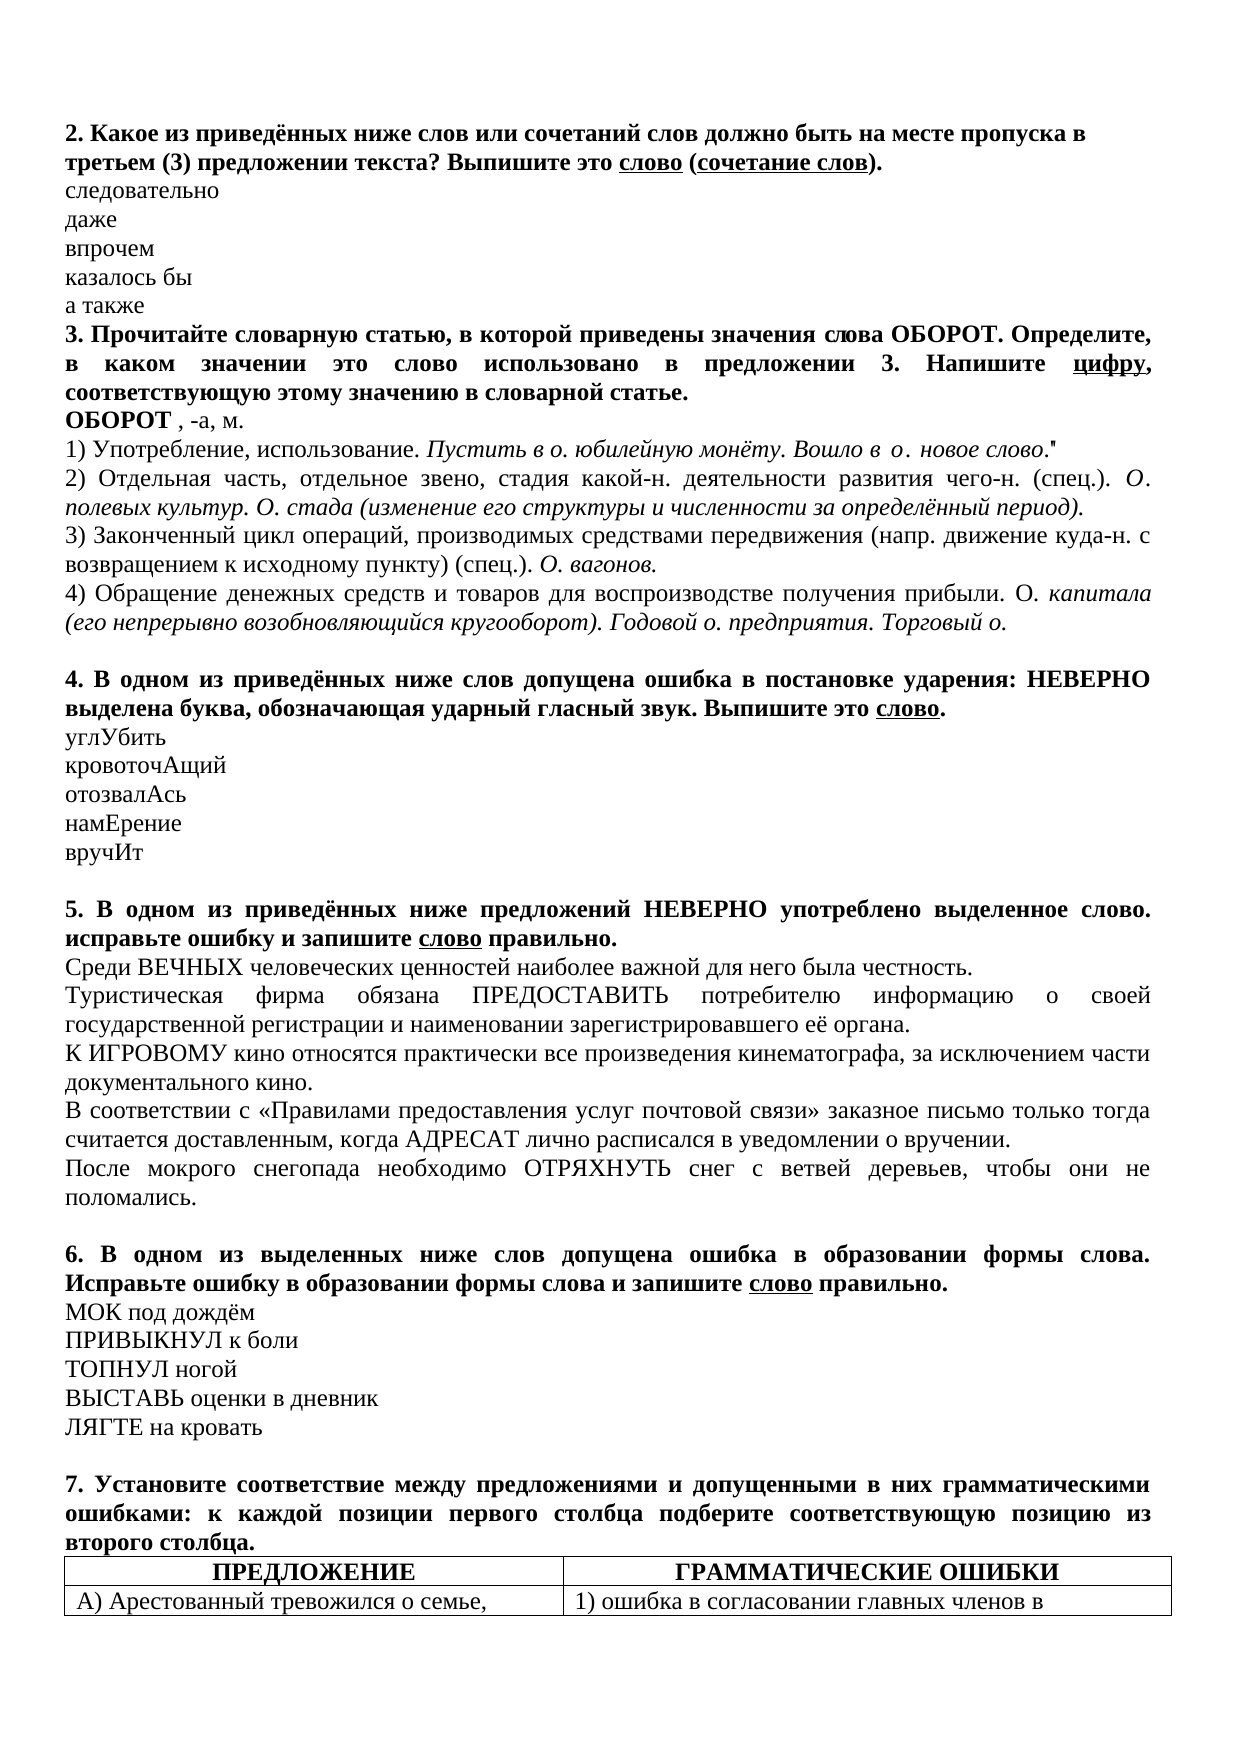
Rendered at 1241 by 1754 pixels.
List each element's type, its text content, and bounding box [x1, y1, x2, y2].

text а также [65, 291, 1152, 319]
text вручИт [65, 837, 1152, 866]
text МОК под дождём [65, 1297, 1152, 1326]
text даже [65, 204, 1152, 233]
text 3) Законченный цикл операций, производимых средствами передвижения (напр. движение куда-н. с возвращением к исходному пункту) (спец.). О. вагонов. [65, 521, 1152, 578]
text 6. В одном из выделенных ниже слов допущена ошибка в образовании формы слова. Исправьте ошибку в образовании формы слова и запишите слово правильно. [65, 1239, 1152, 1297]
text ВЫСТАВЬ оценки в дневник [65, 1383, 1152, 1412]
text 2) Отдельная часть, отдельное звено, стадия какой-н. деятельности развития чего-н. (спец.). О. полевых культур. О. стада (изменение его структуры и численности за определённый период). [65, 463, 1152, 521]
text ОБОРОТ , -а, м. [65, 406, 1152, 434]
text 7. Установите соответствие между предложениями и допущенными в них грамматическими ошибками: к каждой позиции первого столбца подберите соответствующую позицию из второго столбца. [65, 1469, 1152, 1556]
text 5. В одном из приведённых ниже предложений НЕВЕРНО употреблено выделенное слово. исправьте ошибку и запишите слово правильно. [65, 894, 1152, 952]
text 2. Какое из приведённых ниже слов или сочетаний слов должно быть на месте пропуска в третьем (3) предложении текста? Выпишите это слово (сочетание слов). [65, 118, 1152, 176]
text намЕрение [65, 808, 1152, 837]
text 4) Обращение денежных средств и товаров для воспроизводстве получения прибыли. О. капитала (его непрерывно возобновляющийся кругооборот). Годовой о. предприятия. Торговый о. [65, 578, 1152, 636]
text Среди ВЕЧНЫХ человеческих ценностей наиболее важной для него была честность. [65, 952, 1152, 981]
text следовательно [65, 176, 1152, 204]
text Туристическая фирма обязана ПРЕДОСТАВИТЬ потребителю информацию о своей государственной регистрации и наименовании зарегистрировавшего её органа. [65, 981, 1152, 1038]
text отозвалАсь [65, 779, 1152, 808]
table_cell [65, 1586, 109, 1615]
text ЛЯГТЕ на кровать [65, 1412, 1152, 1441]
table_header ГРАММАТИЧЕСКИЕ ОШИБКИ [564, 1557, 1171, 1585]
text ПРИВЫКНУЛ к боли [65, 1326, 1152, 1354]
text впрочем [65, 233, 1152, 262]
text 1) Употребление, использование. Пустить в о. юбилейную монёту. Вошло в о. новое слово.'' [65, 434, 1152, 463]
text ТОПНУЛ ногой [65, 1354, 1152, 1383]
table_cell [564, 1586, 1171, 1615]
text В соответствии с «Правилами предоставления услуг почтовой связи» заказное письмо только тогда считается доставленным, когда АДРЕСАТ лично расписался в уведомлении о вручении. [65, 1096, 1152, 1153]
text К ИГРОВОМУ кино относятся практически все произведения кинематографа, за исключением части документального кино. [65, 1038, 1152, 1096]
text казалось бы [65, 262, 1152, 291]
table_header ПРЕДЛОЖЕНИЕ [65, 1557, 563, 1585]
text кровоточАщий [65, 751, 1152, 779]
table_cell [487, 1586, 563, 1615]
text 3. Прочитайте словарную статью, в которой приведены значения слова ОБОРОТ. Определите, в каком значении это слово использовано в предложении 3. Напишите цифру, соответствующую этому значению в словарной статье. [65, 319, 1152, 406]
text После мокрого снегопада необходимо ОТРЯХНУТЬ снег с ветвей деревьев, чтобы они не поломались. [65, 1153, 1152, 1211]
text углУбить [65, 722, 1152, 751]
text 4. В одном из приведённых ниже слов допущена ошибка в постановке ударения: НЕВЕРНО выделена буква, обозначающая ударный гласный звук. Выпишите это слово. [65, 664, 1152, 722]
